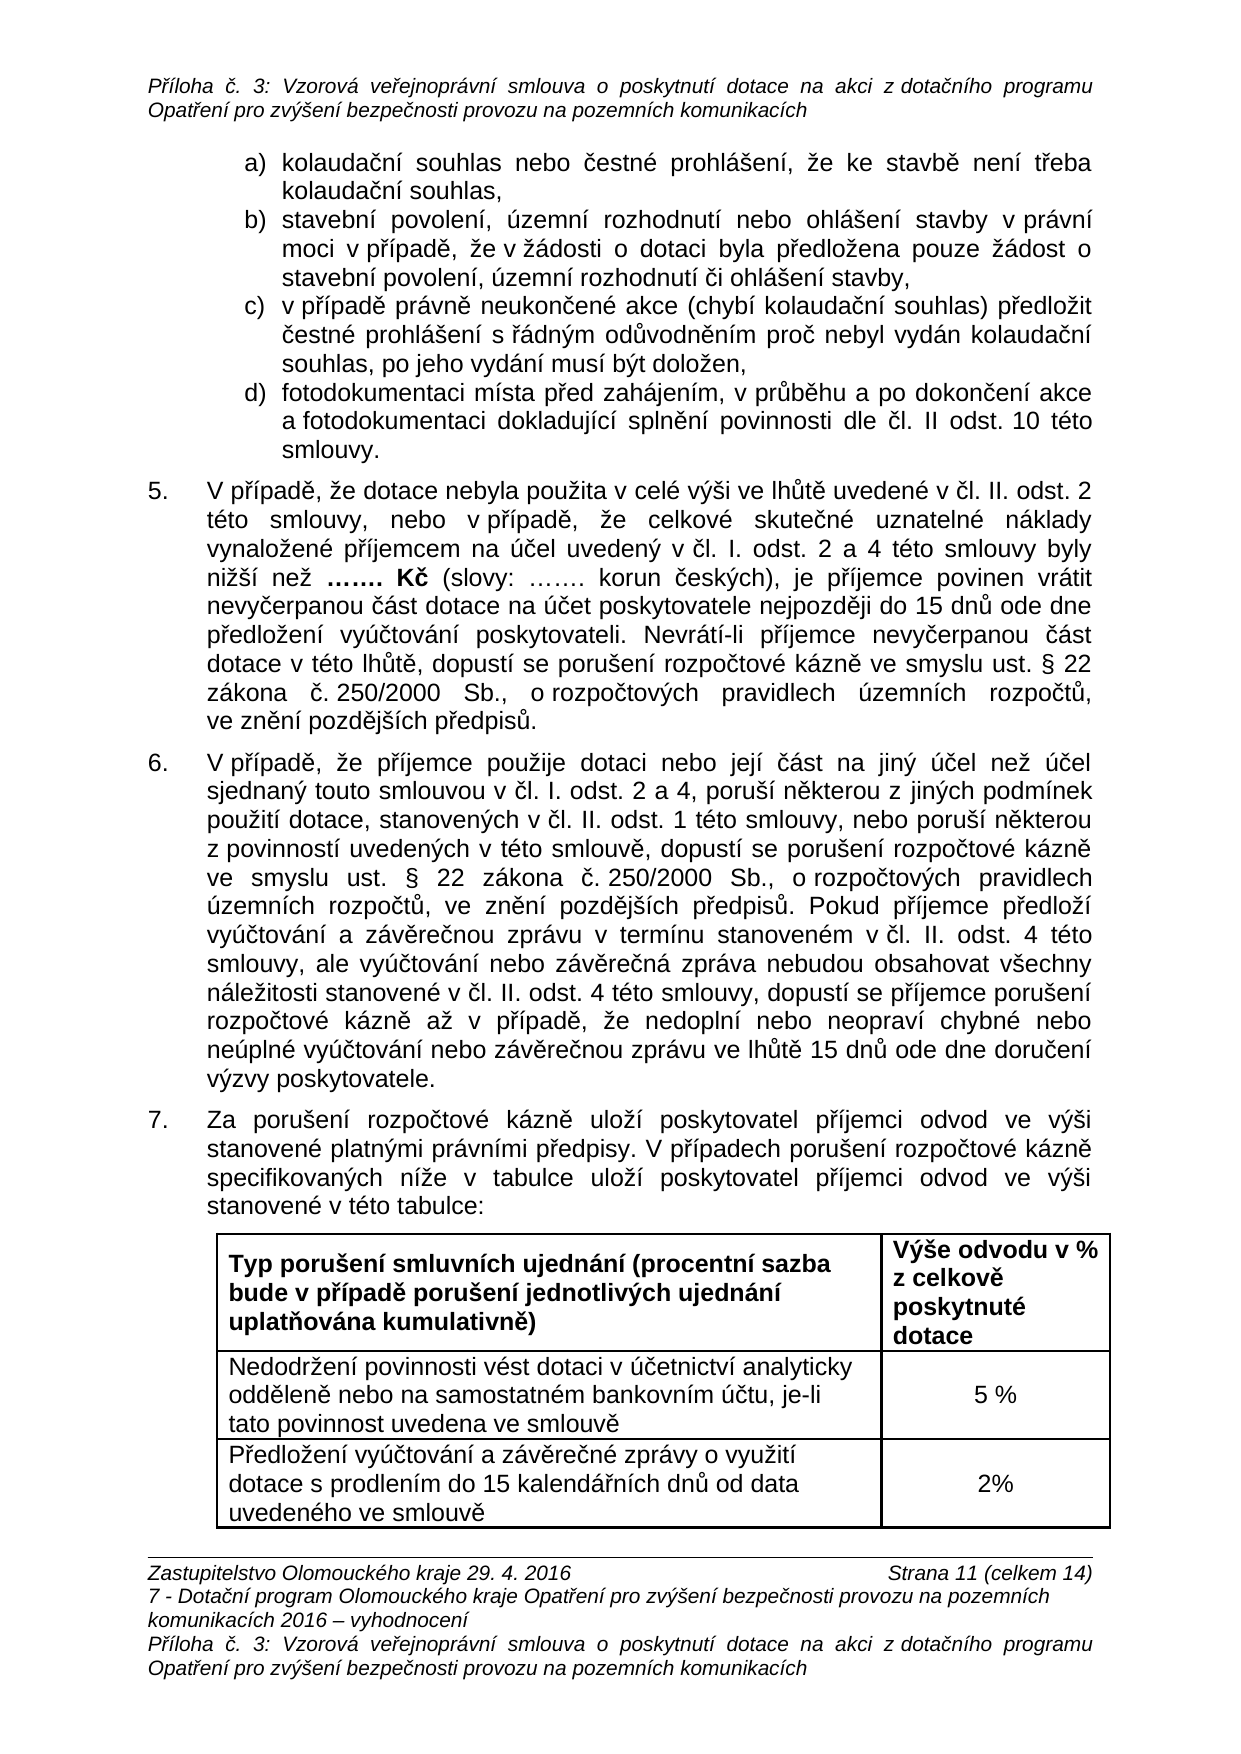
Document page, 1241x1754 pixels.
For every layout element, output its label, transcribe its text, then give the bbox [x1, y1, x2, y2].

list v případě právně neukončené akce (chybí kolaudační souhlas) předložit čestné prohlášení s řádným odůvodněním proč nebyl vydán kolaudační souhlas, po jeho vydání musí být doložen, [244, 291, 1093, 378]
table_cell Nedodržení povinnosti vést dotaci v účetnictví analyticky odděleně nebo na samostatném bankovním účtu, je-li tato povinnost uvedena ve smlouvě [218, 1352, 880, 1438]
list kolaudační souhlas nebo čestné prohlášení, že ke stavbě není třeba kolaudační souhlas, [244, 148, 1093, 205]
list V případě, že dotace nebyla použita v celé výši ve lhůtě uvedené v čl. II. odst. 2 této smlouvy, nebo v případě, že celkové skutečné uznatelné náklady vynaložené příjemcem na účel uvedený v čl. I. odst. 2 a 4 této smlouvy byly nižší než ……. Kč (slovy: ……. korun českých), je příjemce povinen vrátit nevyčerpanou část dotace na účet poskytovatele nejpozději do 15 dnů ode dne předložení vyúčtování poskytovateli. Nevrátí-li příjemce nevyčerpanou část dotace v této lhůtě, dopustí se porušení rozpočtové kázně ve smyslu ust. § 22 zákona č. 250/2000 Sb., o rozpočtových pravidlech územních rozpočtů, ve znění pozdějších předpisů. [148, 476, 1093, 735]
table_header Výše odvodu v % z celkově poskytnuté dotace [883, 1235, 1109, 1350]
list V případě, že příjemce použije dotaci nebo její část na jiný účel než účel sjednaný touto smlouvou v čl. I. odst. 2 a 4, poruší některou z jiných podmínek použití dotace, stanovených v čl. II. odst. 1 této smlouvy, nebo poruší některou z povinností uvedených v této smlouvě, dopustí se porušení rozpočtové kázně ve smyslu ust. § 22 zákona č. 250/2000 Sb., o rozpočtových pravidlech územních rozpočtů, ve znění pozdějších předpisů. Pokud příjemce předloží vyúčtování a závěrečnou zprávu v termínu stanoveném v čl. II. odst. 4 této smlouvy, ale vyúčtování nebo závěrečná zpráva nebudou obsahovat všechny náležitosti stanovené v čl. II. odst. 4 této smlouvy, dopustí se příjemce porušení rozpočtové kázně až v případě, že nedoplní nebo neopraví chybné nebo neúplné vyúčtování nebo závěrečnou zprávu ve lhůtě 15 dnů ode dne doručení výzvy poskytovatele. [148, 748, 1093, 1093]
table_cell 2% [883, 1440, 1109, 1526]
list Za porušení rozpočtové kázně uloží poskytovatel příjemci odvod ve výši stanovené platnými právními předpisy. V případech porušení rozpočtové kázně specifikovaných níže v tabulce uloží poskytovatel příjemci odvod ve výši stanovené v této tabulce: [148, 1105, 1093, 1220]
table_cell 5 % [883, 1352, 1109, 1438]
table_cell Předložení vyúčtování a závěrečné zprávy o využití dotace s prodlením do 15 kalendářních dnů od data uvedeného ve smlouvě [218, 1440, 880, 1526]
list fotodokumentaci místa před zahájením, v průběhu a po dokončení akce a fotodokumentaci dokladující splnění povinnosti dle čl. II odst. 10 této smlouvy. [244, 378, 1093, 464]
list stavební povolení, územní rozhodnutí nebo ohlášení stavby v právní moci v případě, že v žádosti o dotaci byla předložena pouze žádost o stavební povolení, územní rozhodnutí či ohlášení stavby, [244, 205, 1093, 291]
table_header Typ porušení smluvních ujednání (procentní sazba bude v případě porušení jednotlivých ujednání uplatňována kumulativně) [218, 1235, 880, 1350]
